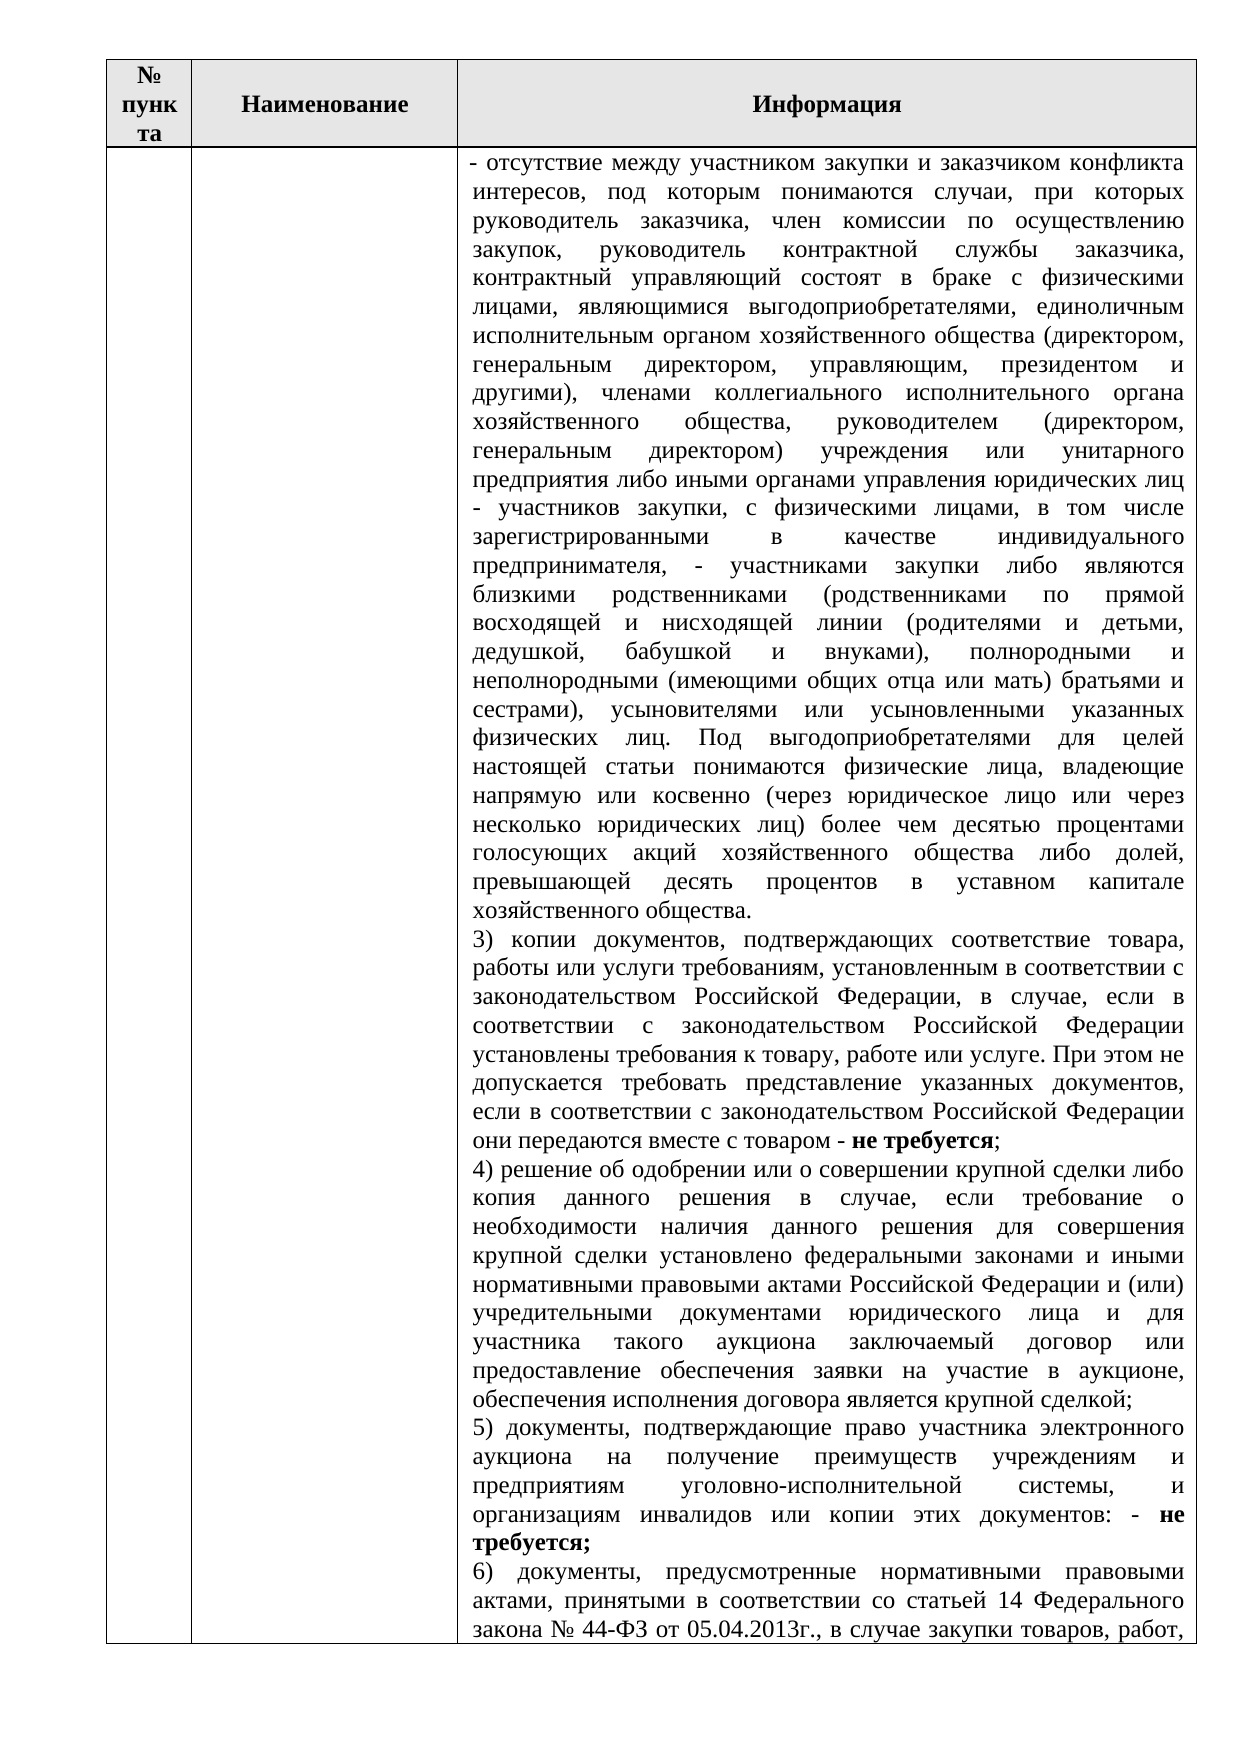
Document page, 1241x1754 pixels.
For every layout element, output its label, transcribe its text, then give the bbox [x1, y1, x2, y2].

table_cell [192, 148, 457, 1642]
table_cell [458, 148, 1196, 1642]
table_header Наименование [192, 60, 457, 146]
table_header № пункта [107, 60, 191, 146]
table_header Информация [458, 60, 1196, 146]
table_cell [107, 148, 191, 1642]
